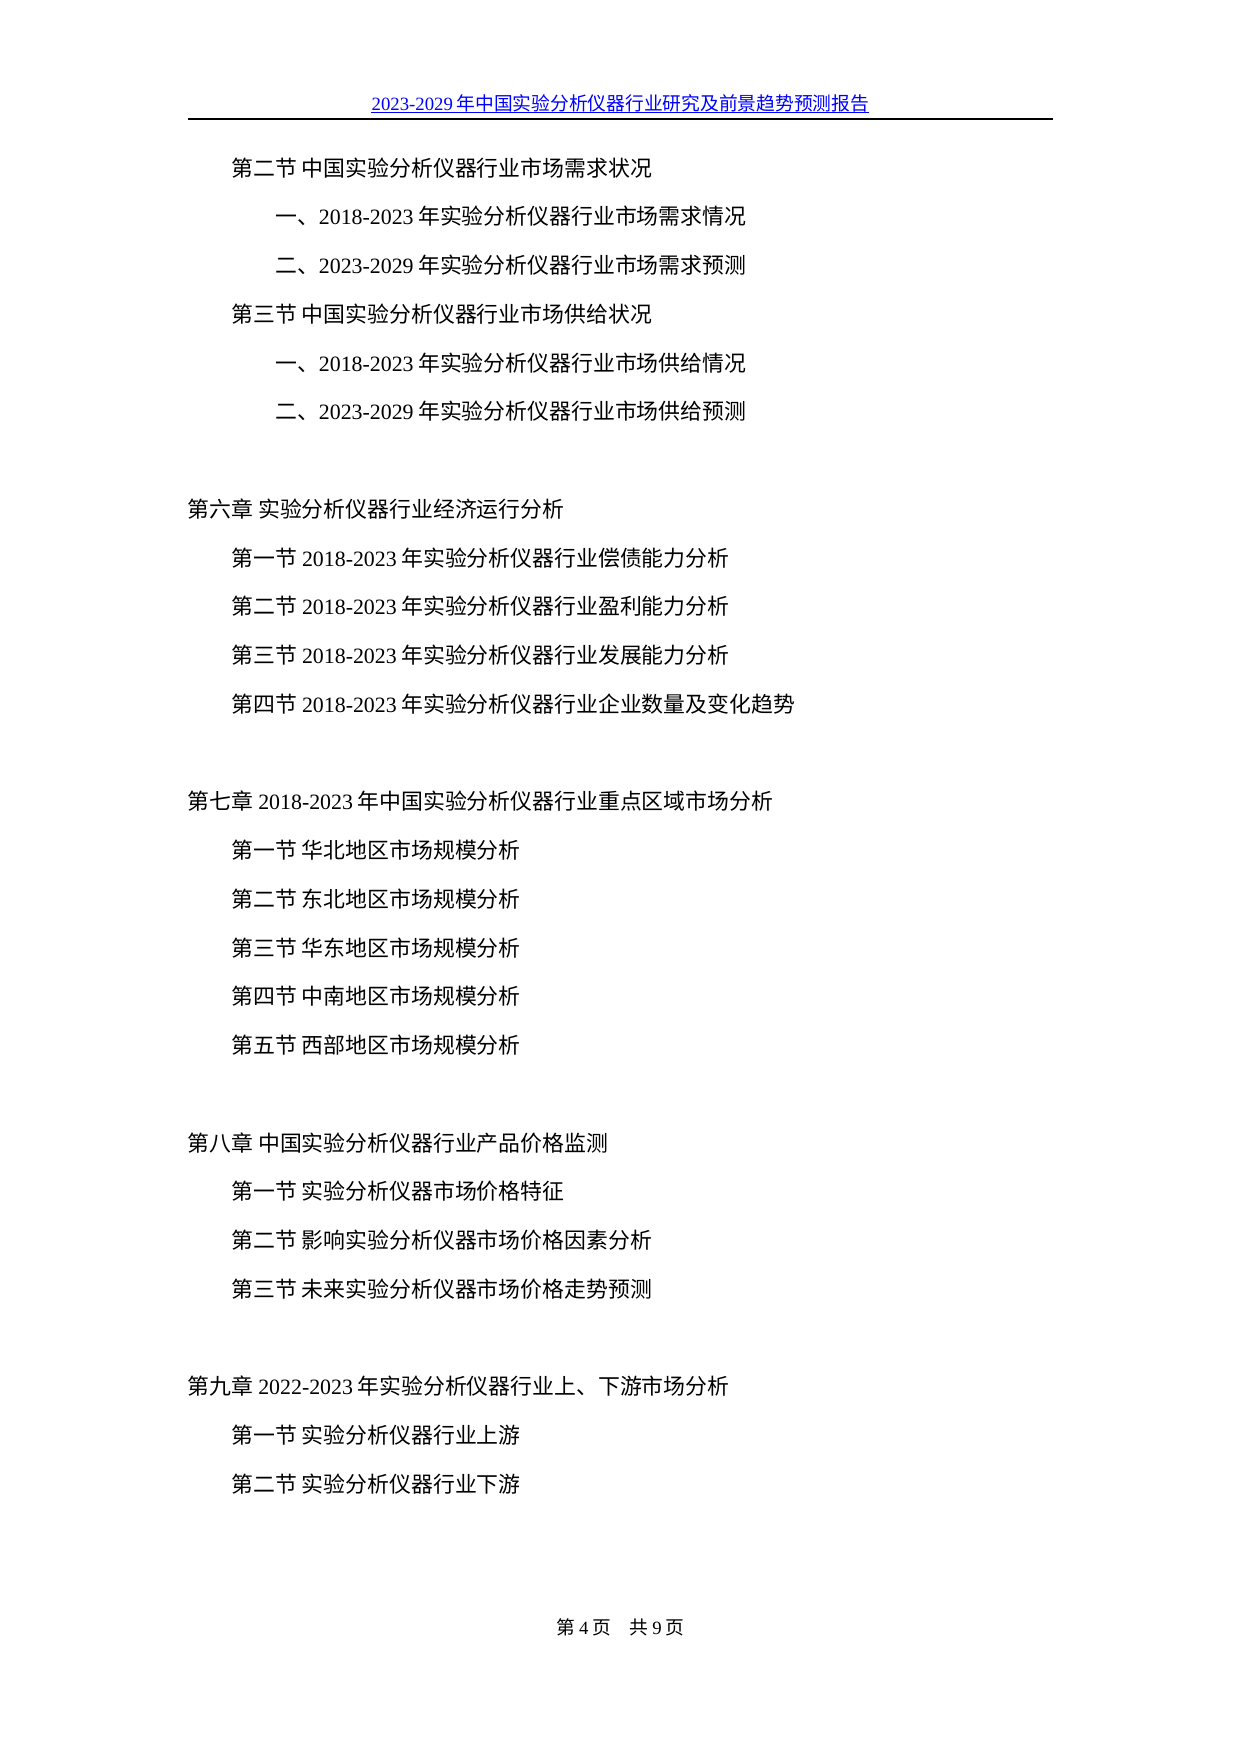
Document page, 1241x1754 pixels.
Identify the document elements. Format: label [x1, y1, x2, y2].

text [187, 150, 1053, 1499]
